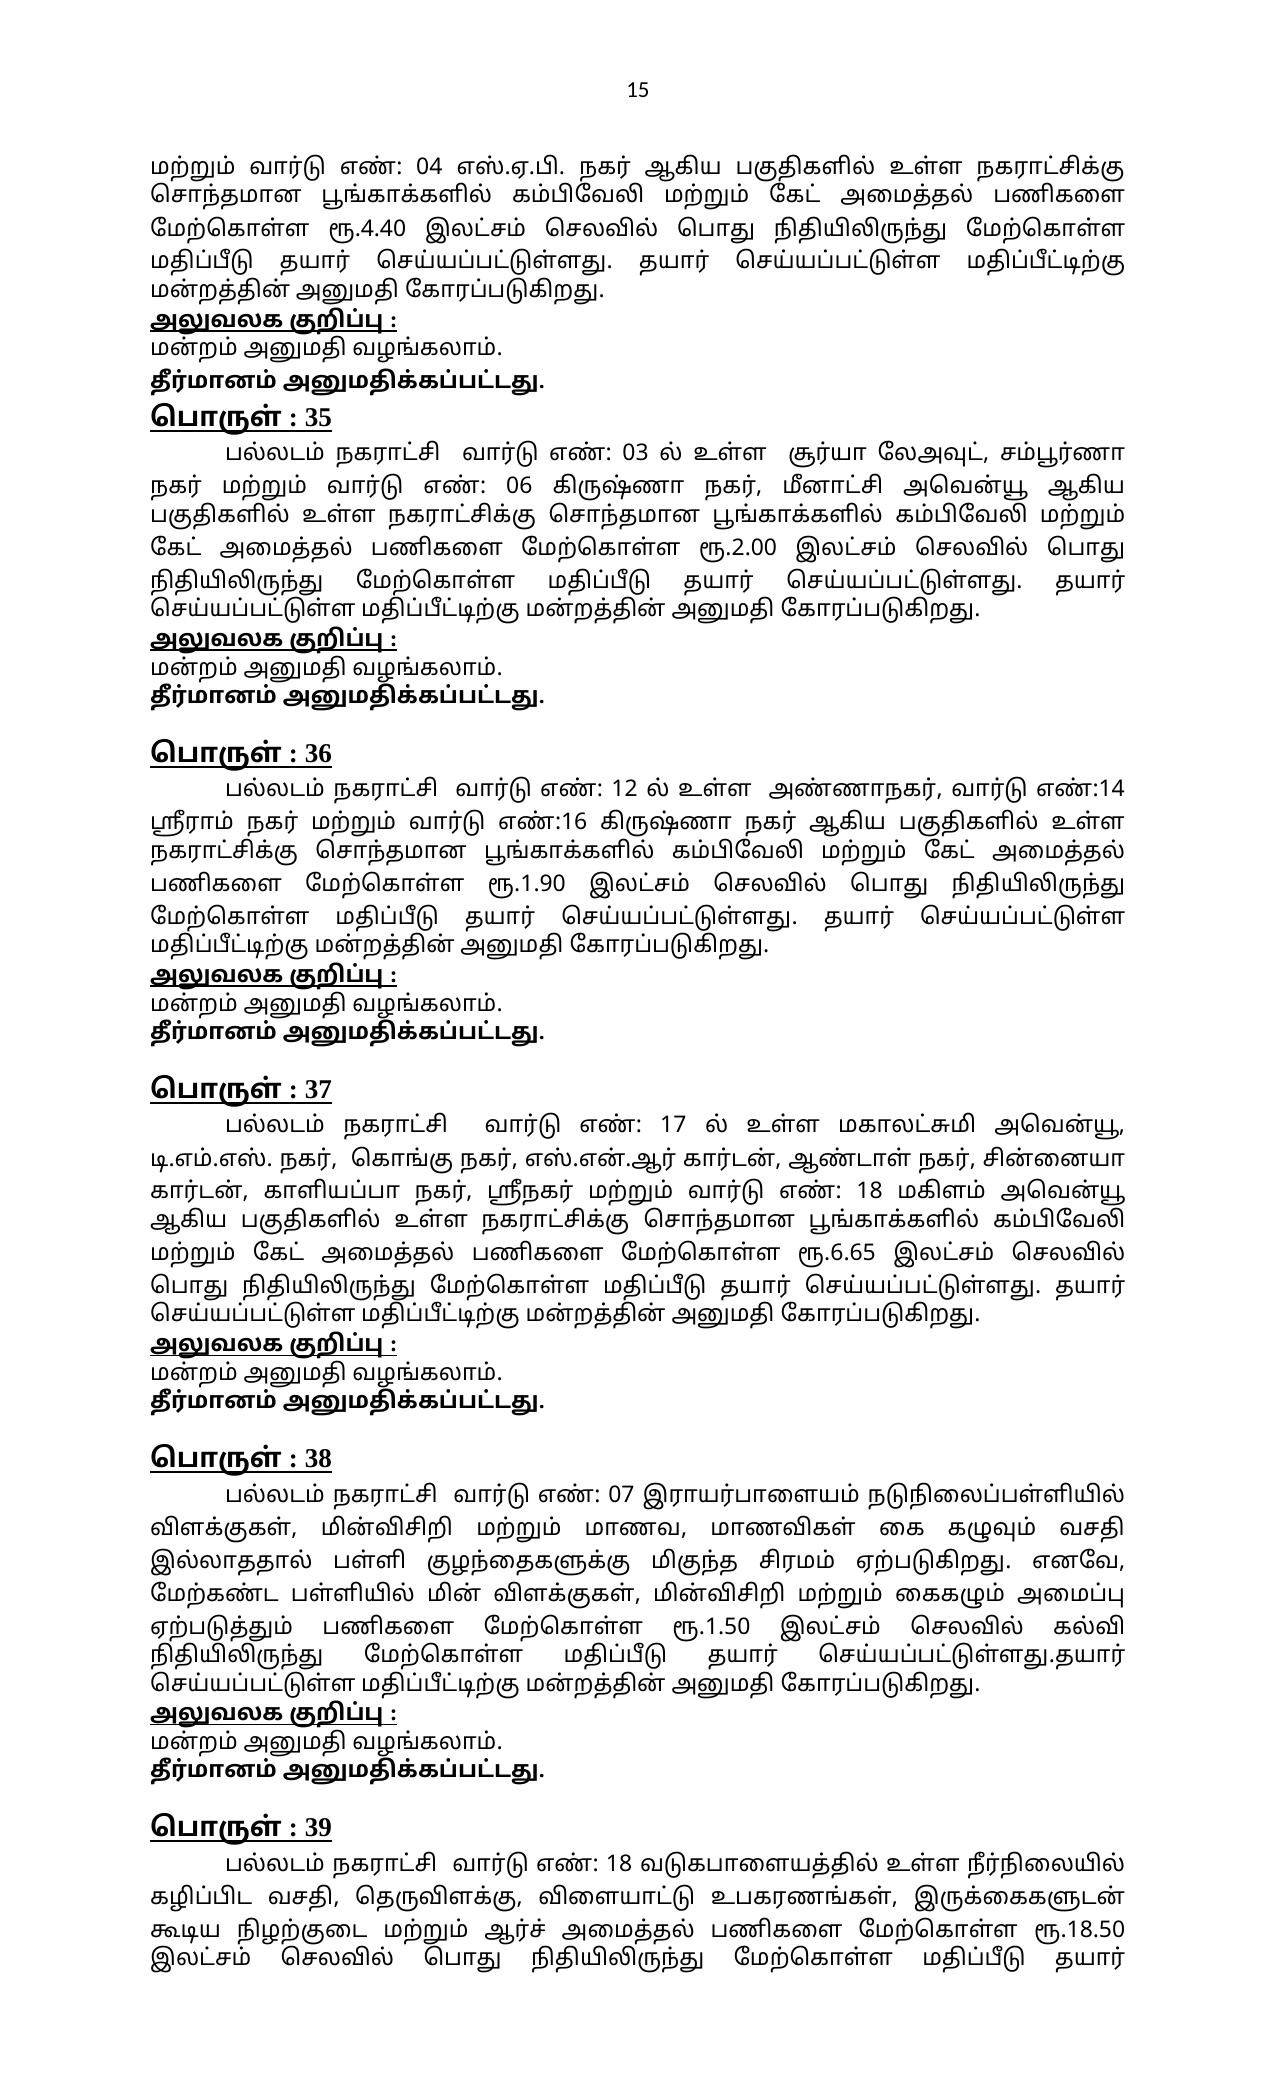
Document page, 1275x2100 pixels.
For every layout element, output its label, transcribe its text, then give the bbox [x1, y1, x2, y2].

text அலுவலக குறிப்பு : [150, 625, 1125, 655]
text அலுவலக குறிப்பு : [150, 961, 1125, 991]
text மன்றம் அனுமதி வழங்கலாம். [150, 1360, 1125, 1389]
text தீர்மானம் அனுமதிக்கப்பட்டது. [150, 368, 1125, 397]
text மன்றம் அனுமதி வழங்கலாம். [150, 1729, 1125, 1758]
text பல்லடம் நகராட்சி வார்டு எண்: 17 ல் உள்ள மகாலட்சுமி அவென்யூ, டி.எம்.எஸ். நகர், கொங்கு நகர், எஸ்.என்.ஆர் கார்டன், ஆண்டாள் நகர், சின்னையா கார்டன், காளியப்பா நகர், ஶ்ரீநகர் மற்றும் வார்டு எண்: 18 மகிளம் அவென்யூ ஆகிய பகுதிகளில் உள்ள நகராட்சிக்கு சொந்தமான பூங்காக்களில் கம்பிவேலி மற்றும் கேட் அமைத்தல் பணிகளை மேற்கொள்ள ரூ.6.65 இலட்சம் செலவில் பொது நிதியிலிருந்து மேற்கொள்ள மதிப்பீடு தயார் செய்யப்பட்டுள்ளது. தயார் செய்யப்பட்டுள்ள மதிப்பீட்டிற்கு மன்றத்தின் அனுமதி கோரப்படுகிறது. [150, 1108, 1125, 1330]
text பொருள் : 39 [150, 1811, 1125, 1847]
text மன்றம் அனுமதி வழங்கலாம். [150, 655, 1125, 684]
text தீர்மானம் அனுமதிக்கப்பட்டது. [150, 1020, 1125, 1048]
text தீர்மானம் அனுமதிக்கப்பட்டது. [150, 1389, 1125, 1417]
text தீர்மானம் அனுமதிக்கப்பட்டது. [150, 684, 1125, 712]
text பொருள் : 38 [150, 1442, 1125, 1477]
text அலுவலக குறிப்பு : [150, 1330, 1125, 1360]
text தீர்மானம் அனுமதிக்கப்பட்டது. [150, 1758, 1125, 1786]
text பொருள் : 36 [150, 737, 1125, 772]
text மன்றம் அனுமதி வழங்கலாம். [150, 991, 1125, 1020]
text பல்லடம் நகராட்சி வார்டு எண்: 12 ல் உள்ள அண்ணாநகர், வார்டு எண்:14 ஶ்ரீராம் நகர் மற்றும் வார்டு எண்:16 கிருஷ்ணா நகர் ஆகிய பகுதிகளில் உள்ள நகராட்சிக்கு சொந்தமான பூங்காக்களில் கம்பிவேலி மற்றும் கேட் அமைத்தல் பணிகளை மேற்கொள்ள ரூ.1.90 இலட்சம் செலவில் பொது நிதியிலிருந்து மேற்கொள்ள மதிப்பீடு தயார் செய்யப்பட்டுள்ளது. தயார் செய்யப்பட்டுள்ள மதிப்பீட்டிற்கு மன்றத்தின் அனுமதி கோரப்படுகிறது. [150, 772, 1125, 961]
text பல்லடம் நகராட்சி வார்டு எண்: 03 ல் உள்ள சூர்யா லேஅவுட், சம்பூர்ணா நகர் மற்றும் வார்டு எண்: 06 கிருஷ்ணா நகர், மீனாட்சி அவென்யூ ஆகிய பகுதிகளில் உள்ள நகராட்சிக்கு சொந்தமான பூங்காக்களில் கம்பிவேலி மற்றும் கேட் அமைத்தல் பணிகளை மேற்கொள்ள ரூ.2.00 இலட்சம் செலவில் பொது நிதியிலிருந்து மேற்கொள்ள மதிப்பீடு தயார் செய்யப்பட்டுள்ளது. தயார் செய்யப்பட்டுள்ள மதிப்பீட்டிற்கு மன்றத்தின் அனுமதி கோரப்படுகிறது. [150, 436, 1125, 625]
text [150, 150, 1125, 306]
text பல்லடம் நகராட்சி வார்டு எண்: 07 இராயர்பாளையம் நடுநிலைப்பள்ளியில் விளக்குகள், மின்விசிறி மற்றும் மாணவ, மாணவிகள் கை கழுவும் வசதி இல்லாததால் பள்ளி குழந்தைகளுக்கு மிகுந்த சிரமம் ஏற்படுகிறது. எனவே, மேற்கண்ட பள்ளியில் மின் விளக்குகள், மின்விசிறி மற்றும் கைகழும் அமைப்பு ஏற்படுத்தும் பணிகளை மேற்கொள்ள ரூ.1.50 இலட்சம் செலவில் கல்வி நிதியிலிருந்து மேற்கொள்ள மதிப்பீடு தயார் செய்யப்பட்டுள்ளது.தயார் செய்யப்பட்டுள்ள மதிப்பீட்டிற்கு மன்றத்தின் அனுமதி கோரப்படுகிறது. [150, 1477, 1125, 1699]
text மன்றம் அனுமதி வழங்கலாம். [150, 336, 1125, 364]
text அலுவலக குறிப்பு : [150, 306, 1125, 336]
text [150, 1847, 1125, 1974]
text பொருள் : 37 [150, 1073, 1125, 1108]
text அலுவலக குறிப்பு : [150, 1699, 1125, 1729]
text பொருள் : 35 [150, 401, 1125, 436]
